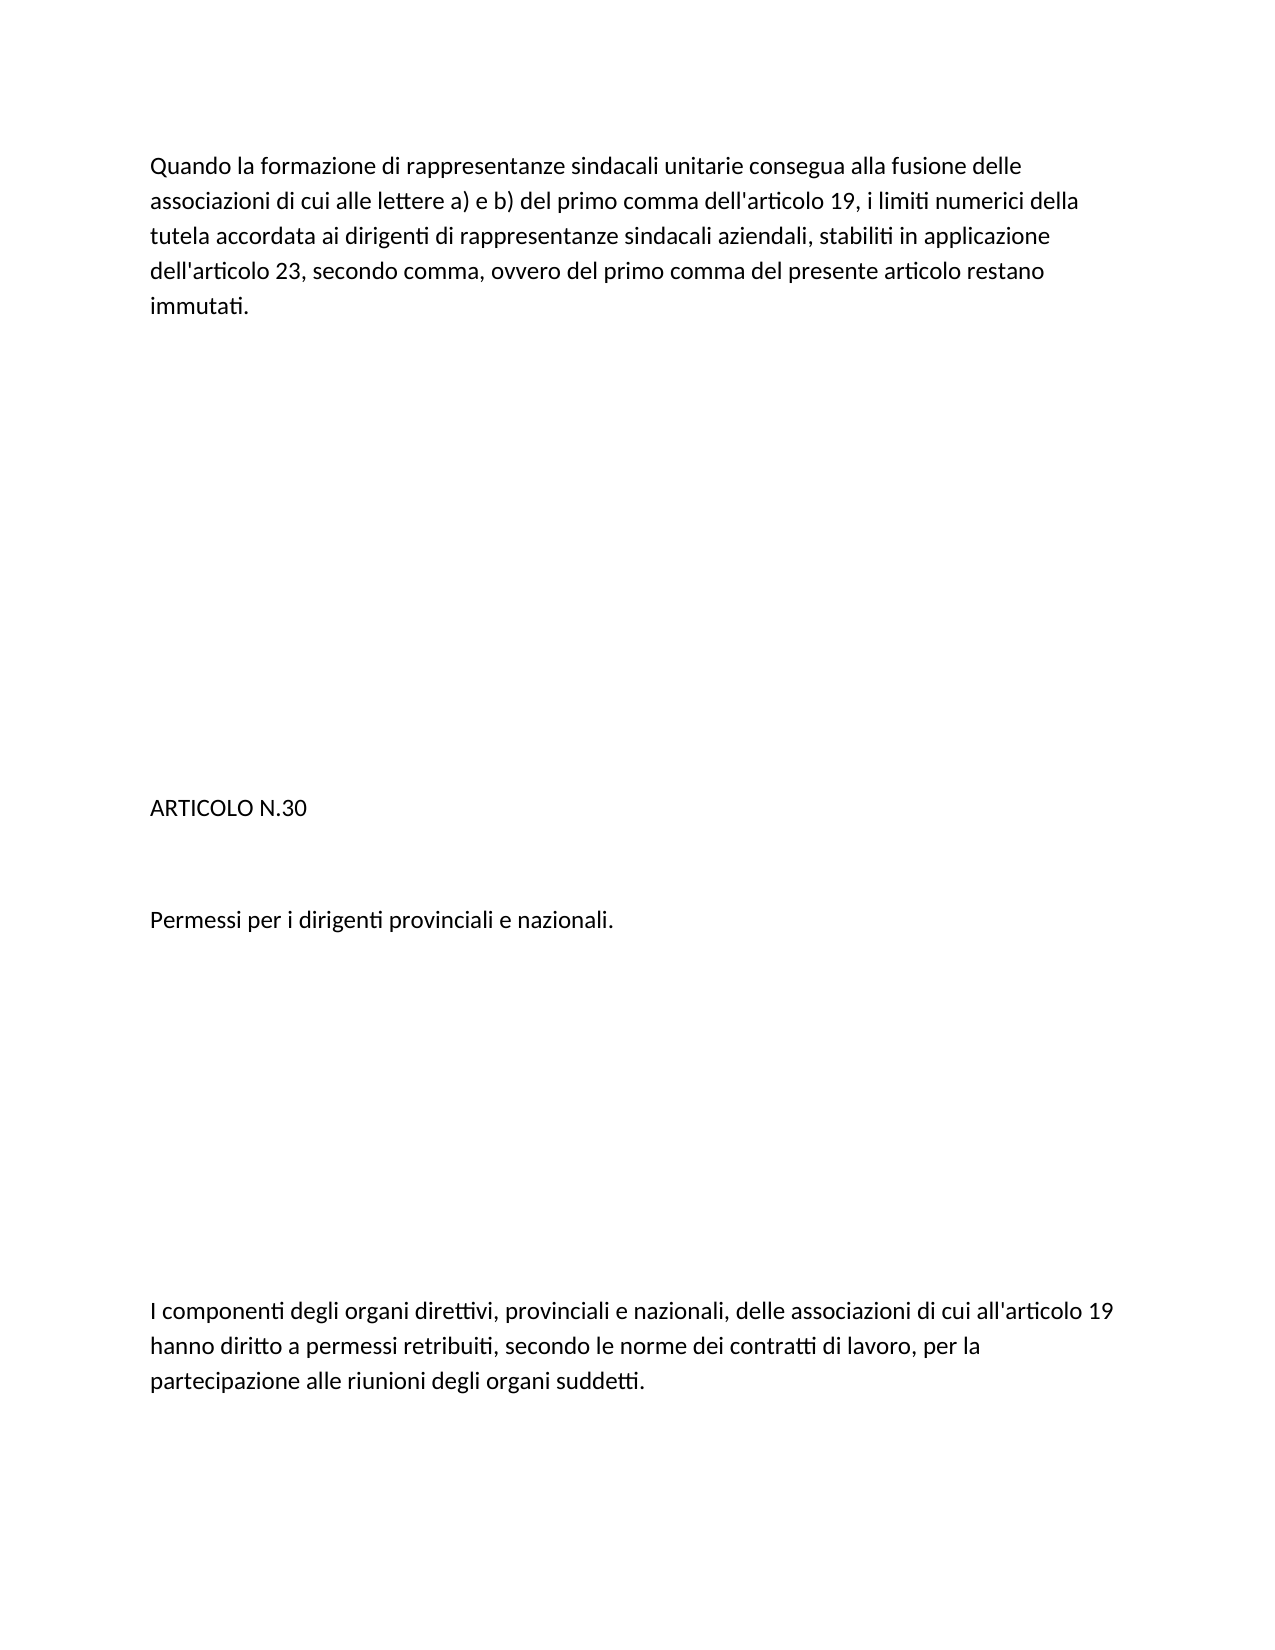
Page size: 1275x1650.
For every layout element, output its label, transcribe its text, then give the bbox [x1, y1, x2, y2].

text I componenti degli organi direttivi, provinciali e nazionali, delle associazioni di cui all'articolo 19 hanno diritto a permessi retribuiti, secondo le norme dei contratti di lavoro, per la partecipazione alle riunioni degli organi suddetti. [150, 1295, 1125, 1396]
text Permessi per i dirigenti provinciali e nazionali. [150, 904, 1125, 935]
text ARTICOLO N.30 [150, 792, 1125, 823]
text Quando la formazione di rappresentanze sindacali unitarie consegua alla fusione delle associazioni di cui alle lettere a) e b) del primo comma dell'articolo 19, i limiti numerici della tutela accordata ai dirigenti di rappresentanze sindacali aziendali, stabiliti in applicazione dell'articolo 23, secondo comma, ovvero del primo comma del presente articolo restano immutati. [150, 150, 1125, 321]
